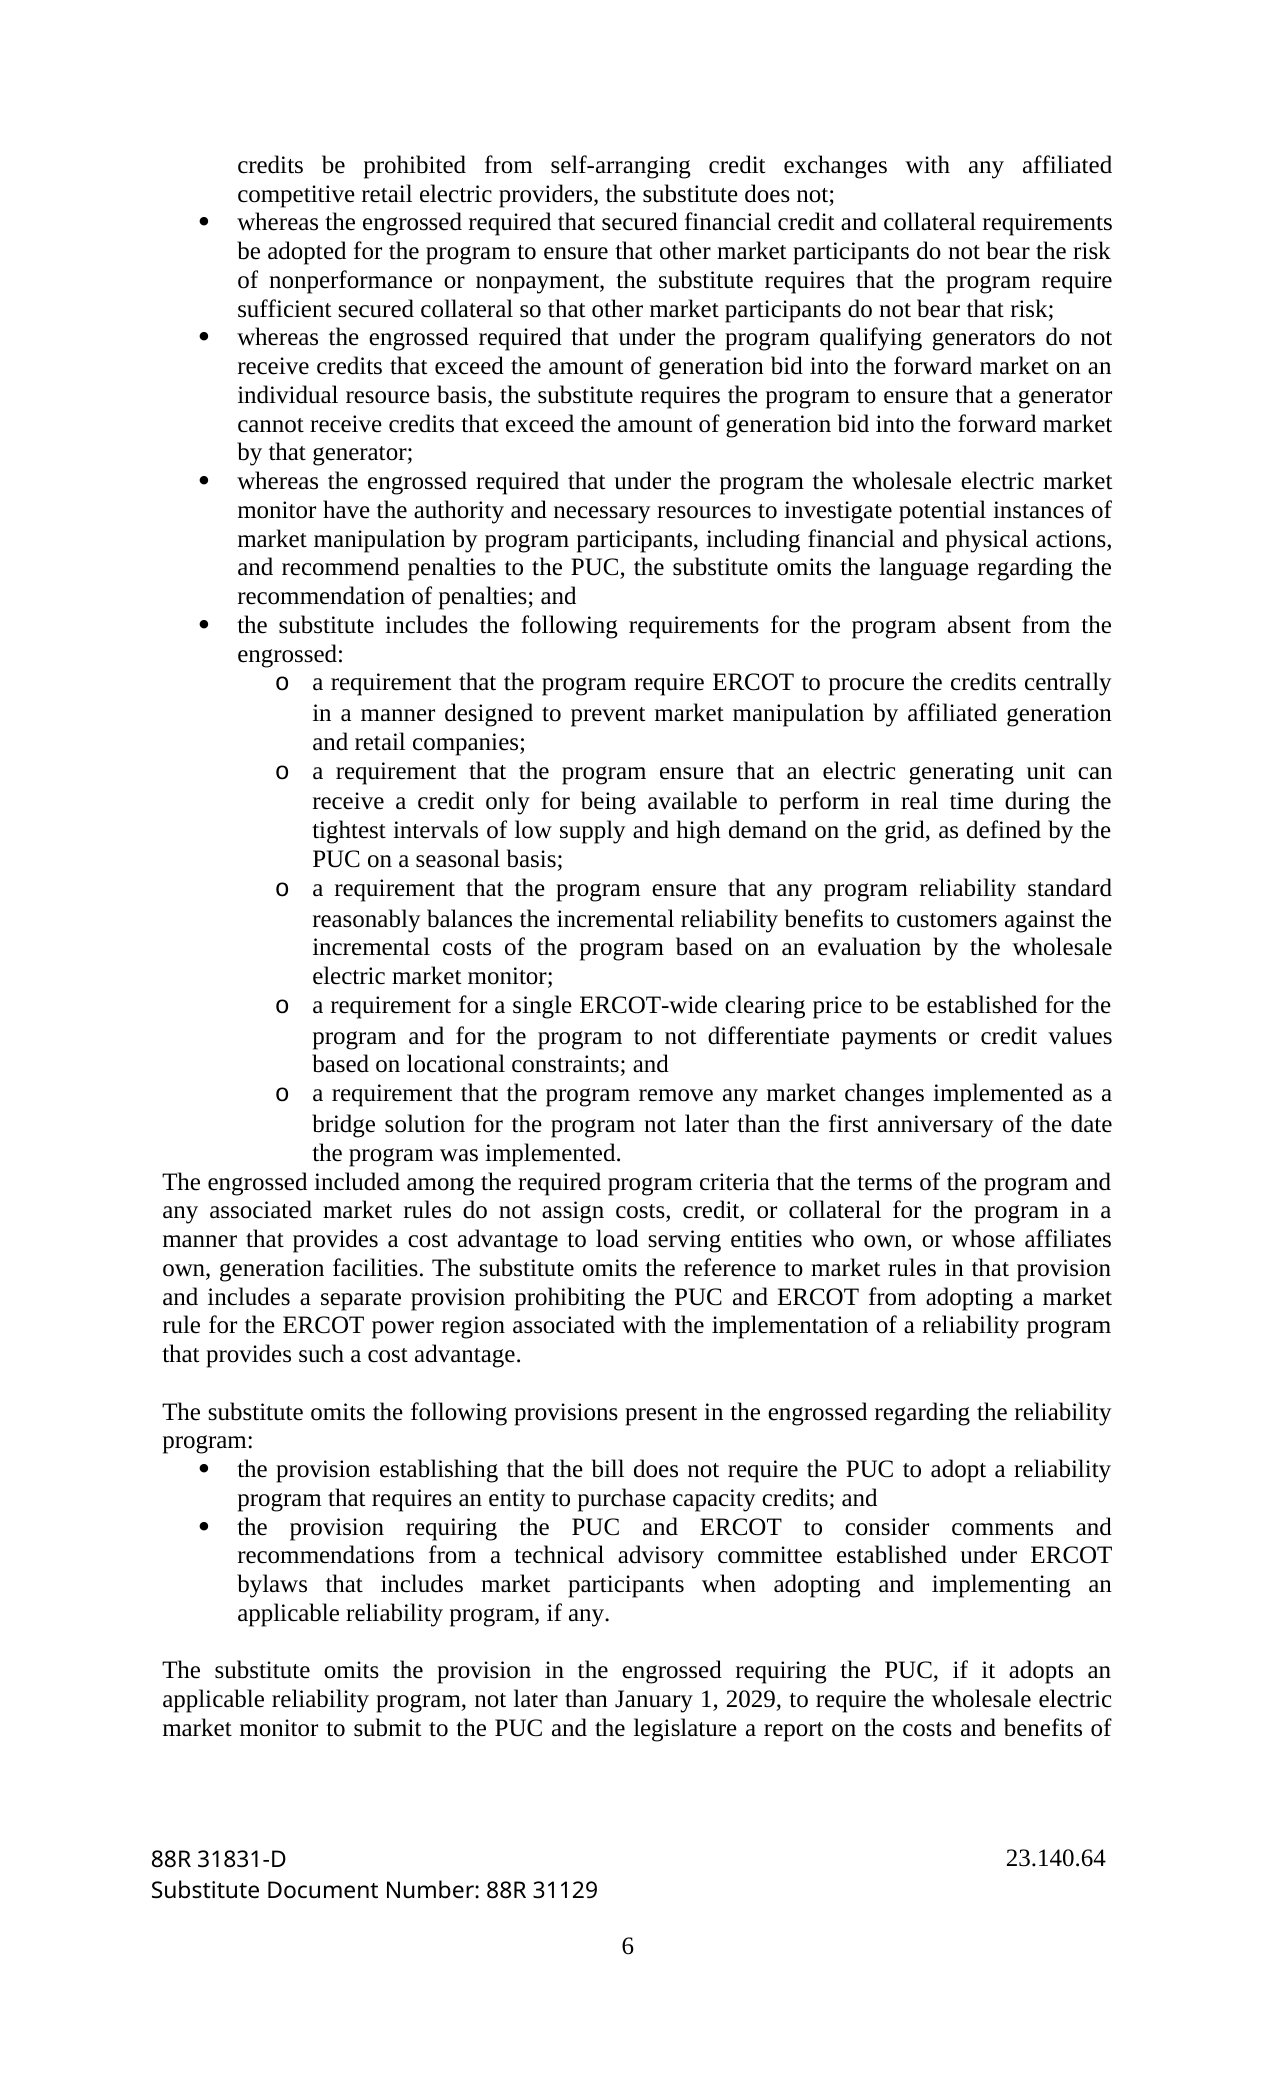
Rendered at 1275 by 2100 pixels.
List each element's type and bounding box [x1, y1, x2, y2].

table_cell [150, 150, 1125, 1742]
